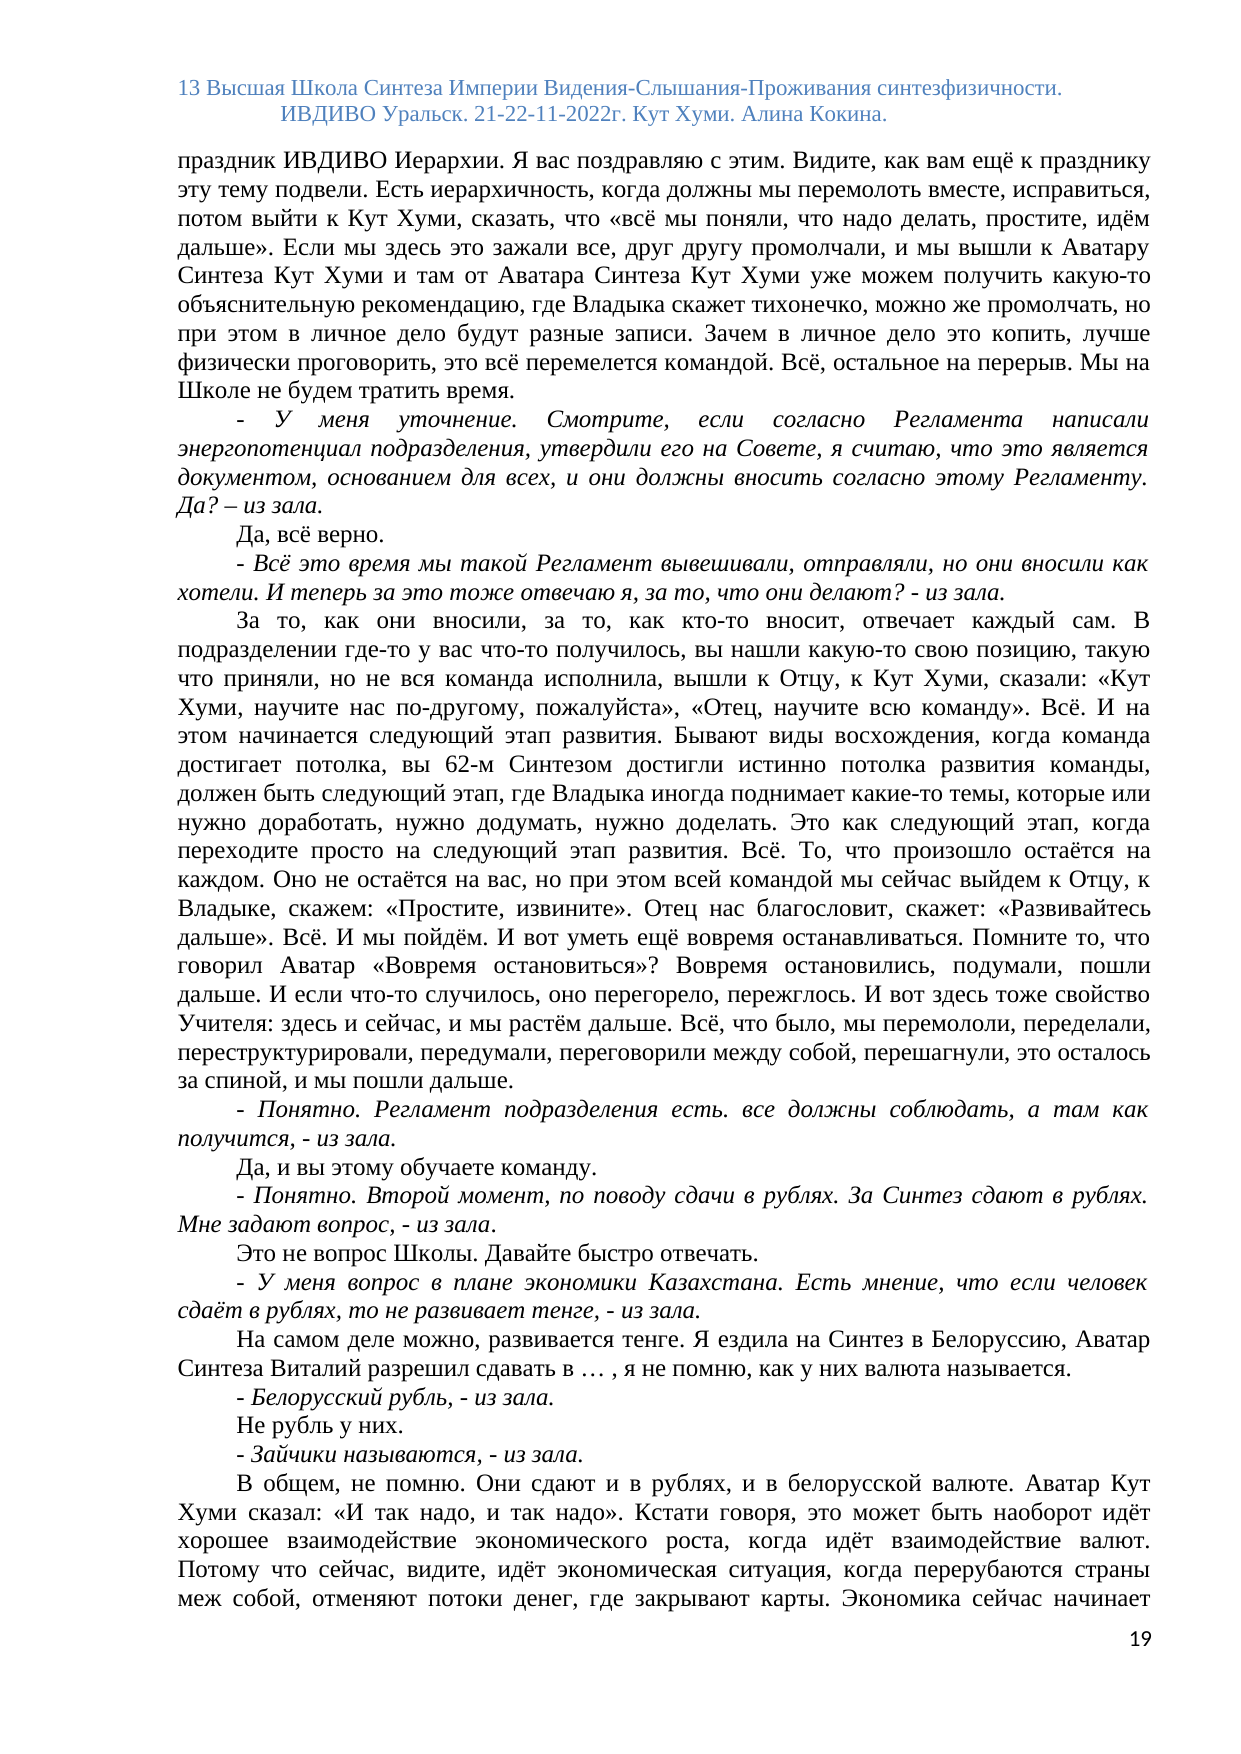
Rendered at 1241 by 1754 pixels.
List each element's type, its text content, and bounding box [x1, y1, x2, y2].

text Да, и вы этому обучаете команду. [177, 1152, 1152, 1181]
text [177, 146, 1152, 404]
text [177, 1468, 1152, 1612]
text - Всё это время мы такой Регламент вывешивали, отправляли, но они вносили как хотели. И теперь за это тоже отвечаю я, за то, что они делают? - из зала. [177, 548, 1152, 606]
text - Зайчики называются, - из зала. [177, 1439, 1152, 1468]
text Не рубль у них. [177, 1411, 1152, 1439]
text - Белорусский рубль, - из зала. [177, 1382, 1152, 1411]
text - У меня вопрос в плане экономики Казахстана. Есть мнение, что если человек сдаёт в рублях, то не развивает тенге, - из зала. [177, 1267, 1152, 1324]
text Это не вопрос Школы. Давайте быстро отвечать. [177, 1238, 1152, 1267]
text - Понятно. Второй момент, по поводу сдачи в рублях. За Синтез сдают в рублях. Мне задают вопрос, - из зала. [177, 1181, 1152, 1238]
text Да, всё верно. [177, 519, 1152, 548]
text - У меня уточнение. Смотрите, если согласно Регламента написали энергопотенциал подразделения, утвердили его на Совете, я считаю, что это является документом, основанием для всех, и они должны вносить согласно этому Регламенту. Да? – из зала. [177, 404, 1152, 519]
text - Понятно. Регламент подразделения есть. все должны соблюдать, а там как получится, - из зала. [177, 1094, 1152, 1152]
text На самом деле можно, развивается тенге. Я ездила на Синтез в Белоруссию, Аватар Синтеза Виталий разрешил сдавать в … , я не помню, как у них валюта называется. [177, 1324, 1152, 1382]
text За то, как они вносили, за то, как кто-то вносит, отвечает каждый сам. В подразделении где-то у вас что-то получилось, вы нашли какую-то свою позицию, такую что приняли, но не вся команда исполнила, вышли к Отцу, к Кут Хуми, сказали: «Кут Хуми, научите нас по-другому, пожалуйста», «Отец, научите всю команду». Всё. И на этом начинается следующий этап развития. Бывают виды восхождения, когда команда достигает потолка, вы 62-м Синтезом достигли истинно потолка развития команды, должен быть следующий этап, где Владыка иногда поднимает какие-то темы, которые или нужно доработать, нужно додумать, нужно доделать. Это как следующий этап, когда переходите просто на следующий этап развития. Всё. То, что произошло остаётся на каждом. Оно не остаётся на вас, но при этом всей командой мы сейчас выйдем к Отцу, к Владыке, скажем: «Простите, извините». Отец нас благословит, скажет: «Развивайтесь дальше». Всё. И мы пойдём. И вот уметь ещё вовремя останавливаться. Помните то, что говорил Аватар «Вовремя остановиться»? Вовремя остановились, подумали, пошли дальше. И если что-то случилось, оно перегорело, пережглось. И вот здесь тоже свойство Учителя: здесь и сейчас, и мы растём дальше. Всё, что было, мы перемололи, переделали, переструктурировали, передумали, переговорили между собой, перешагнули, это осталось за спиной, и мы пошли дальше. [177, 606, 1152, 1094]
